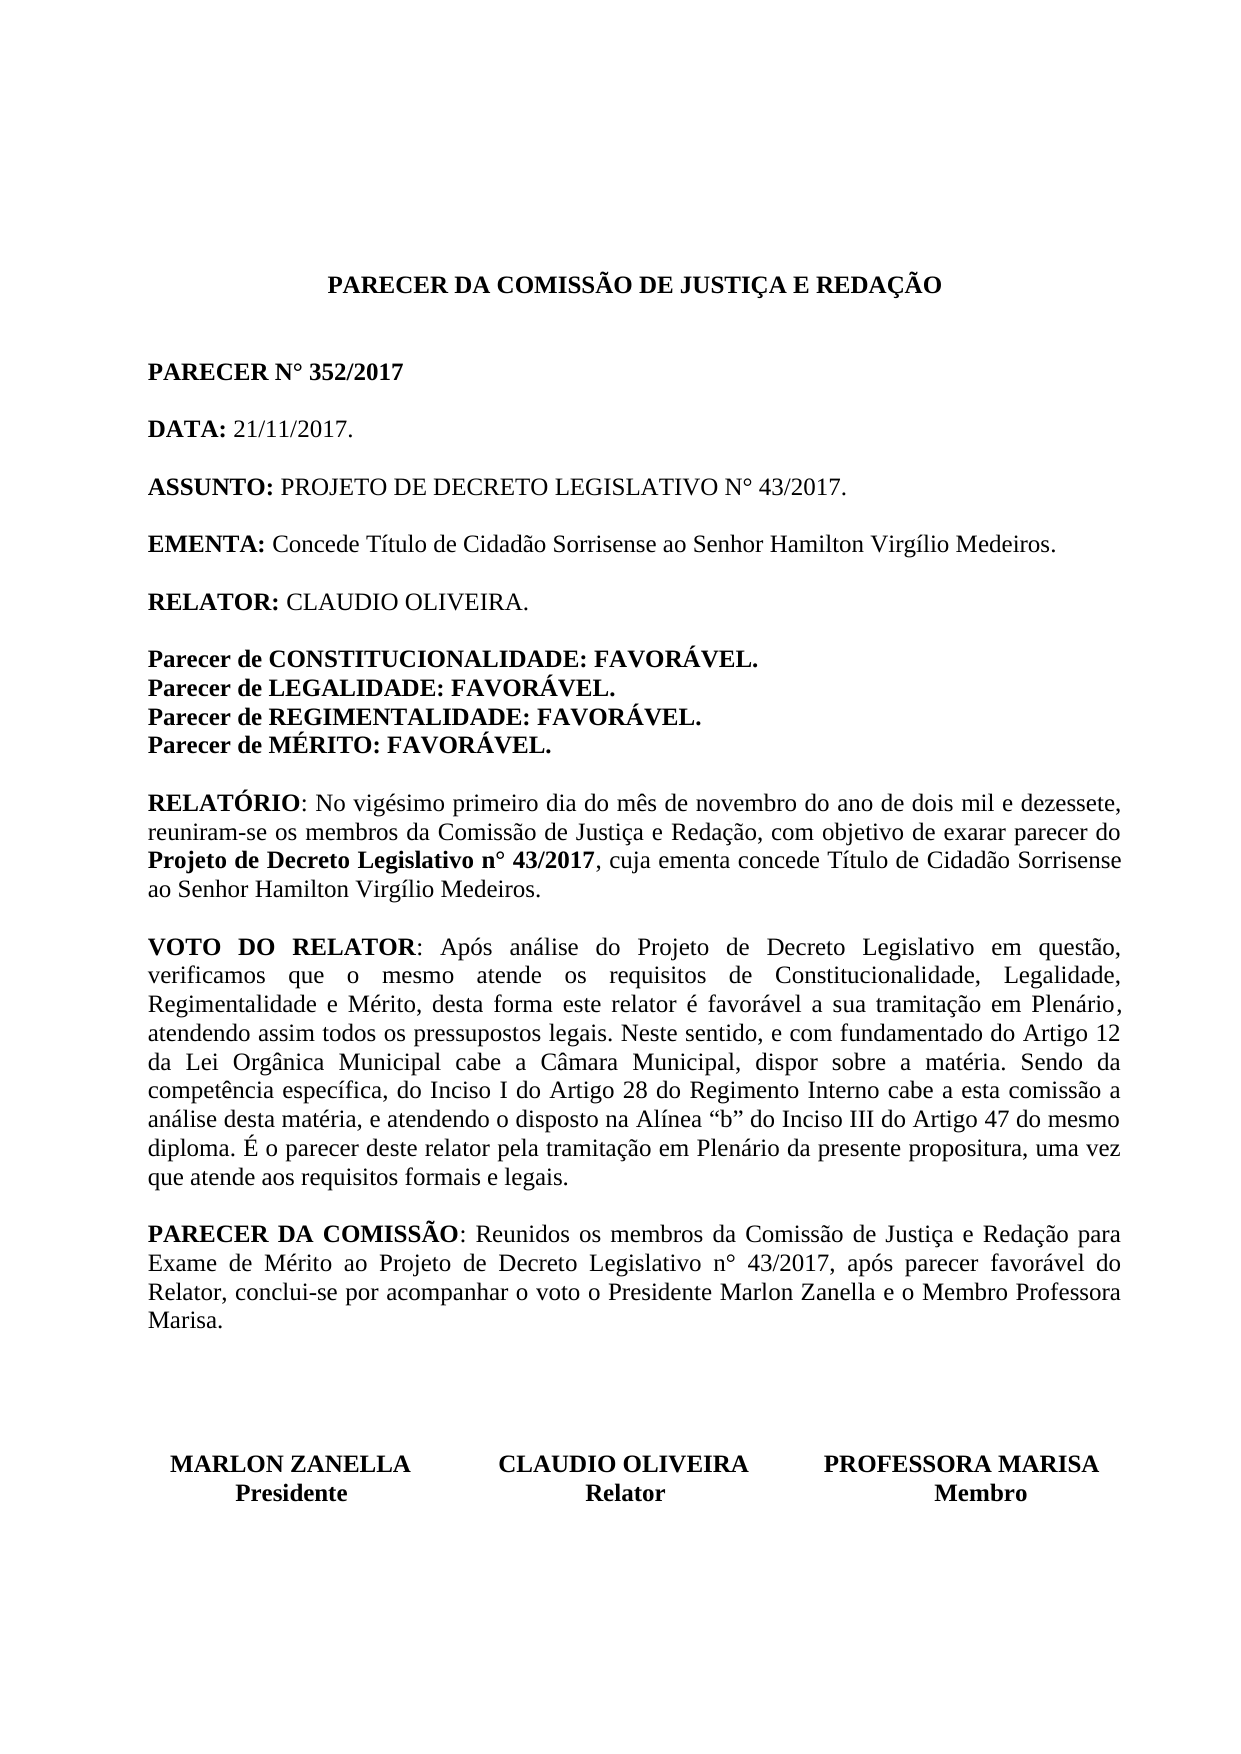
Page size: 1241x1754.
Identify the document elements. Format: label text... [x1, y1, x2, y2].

text ASSUNTO: PROJETO DE DECRETO LEGISLATIVO N° 43/2017. [148, 472, 1122, 501]
text Presidente Relator Membro [148, 1478, 1122, 1507]
text PARECER N° 352/2017 [148, 357, 1122, 386]
text RELATOR: CLAUDIO OLIVEIRA. [148, 587, 1122, 616]
text Parecer de MÉRITO: FAVORÁVEL. [148, 731, 1122, 759]
text RELATÓRIO: No vigésimo primeiro dia do mês de novembro do ano de dois mil e dezessete, reuniram-se os membros da Comissão de Justiça e Redação, com objetivo de exarar parecer do Projeto de Decreto Legislativo n° 43/2017, cuja ementa concede Título de Cidadão Sorrisense ao Senhor Hamilton Virgílio Medeiros. [148, 788, 1122, 903]
text PARECER DA COMISSÃO DE JUSTIÇA E REDAÇÃO [148, 271, 1122, 299]
text Parecer de REGIMENTALIDADE: FAVORÁVEL. [148, 702, 1122, 731]
text PARECER DA COMISSÃO: Reunidos os membros da Comissão de Justiça e Redação para Exame de Mérito ao Projeto de Decreto Legislativo n° 43/2017, após parecer favorável do Relator, conclui-se por acompanhar o voto o Presidente Marlon Zanella e o Membro Professora Marisa. [148, 1219, 1122, 1334]
text Parecer de LEGALIDADE: FAVORÁVEL. [148, 673, 1122, 702]
text Parecer de CONSTITUCIONALIDADE: FAVORÁVEL. [148, 644, 1122, 673]
text DATA: 21/11/2017. [148, 414, 1122, 443]
text EMENTA: Concede Título de Cidadão Sorrisense ao Senhor Hamilton Virgílio Medeiros. [148, 529, 1122, 558]
text MARLON ZANELLA CLAUDIO OLIVEIRA PROFESSORA MARISA [148, 1449, 1122, 1478]
text VOTO DO RELATOR: Após análise do Projeto de Decreto Legislativo em questão, verificamos que o mesmo atende os requisitos de Constitucionalidade, Legalidade, Regimentalidade e Mérito, desta forma este relator é favorável a sua tramitação em Plenário, atendendo assim todos os pressupostos legais. Neste sentido, e com fundamentado do Artigo 12 da Lei Orgânica Municipal cabe a Câmara Municipal, dispor sobre a matéria. Sendo da competência específica, do Inciso I do Artigo 28 do Regimento Interno cabe a esta comissão a análise desta matéria, e atendendo o disposto na Alínea “b” do Inciso III do Artigo 47 do mesmo diploma. É o parecer deste relator pela tramitação em Plenário da presente propositura, uma vez que atende aos requisitos formais e legais. [148, 932, 1122, 1191]
